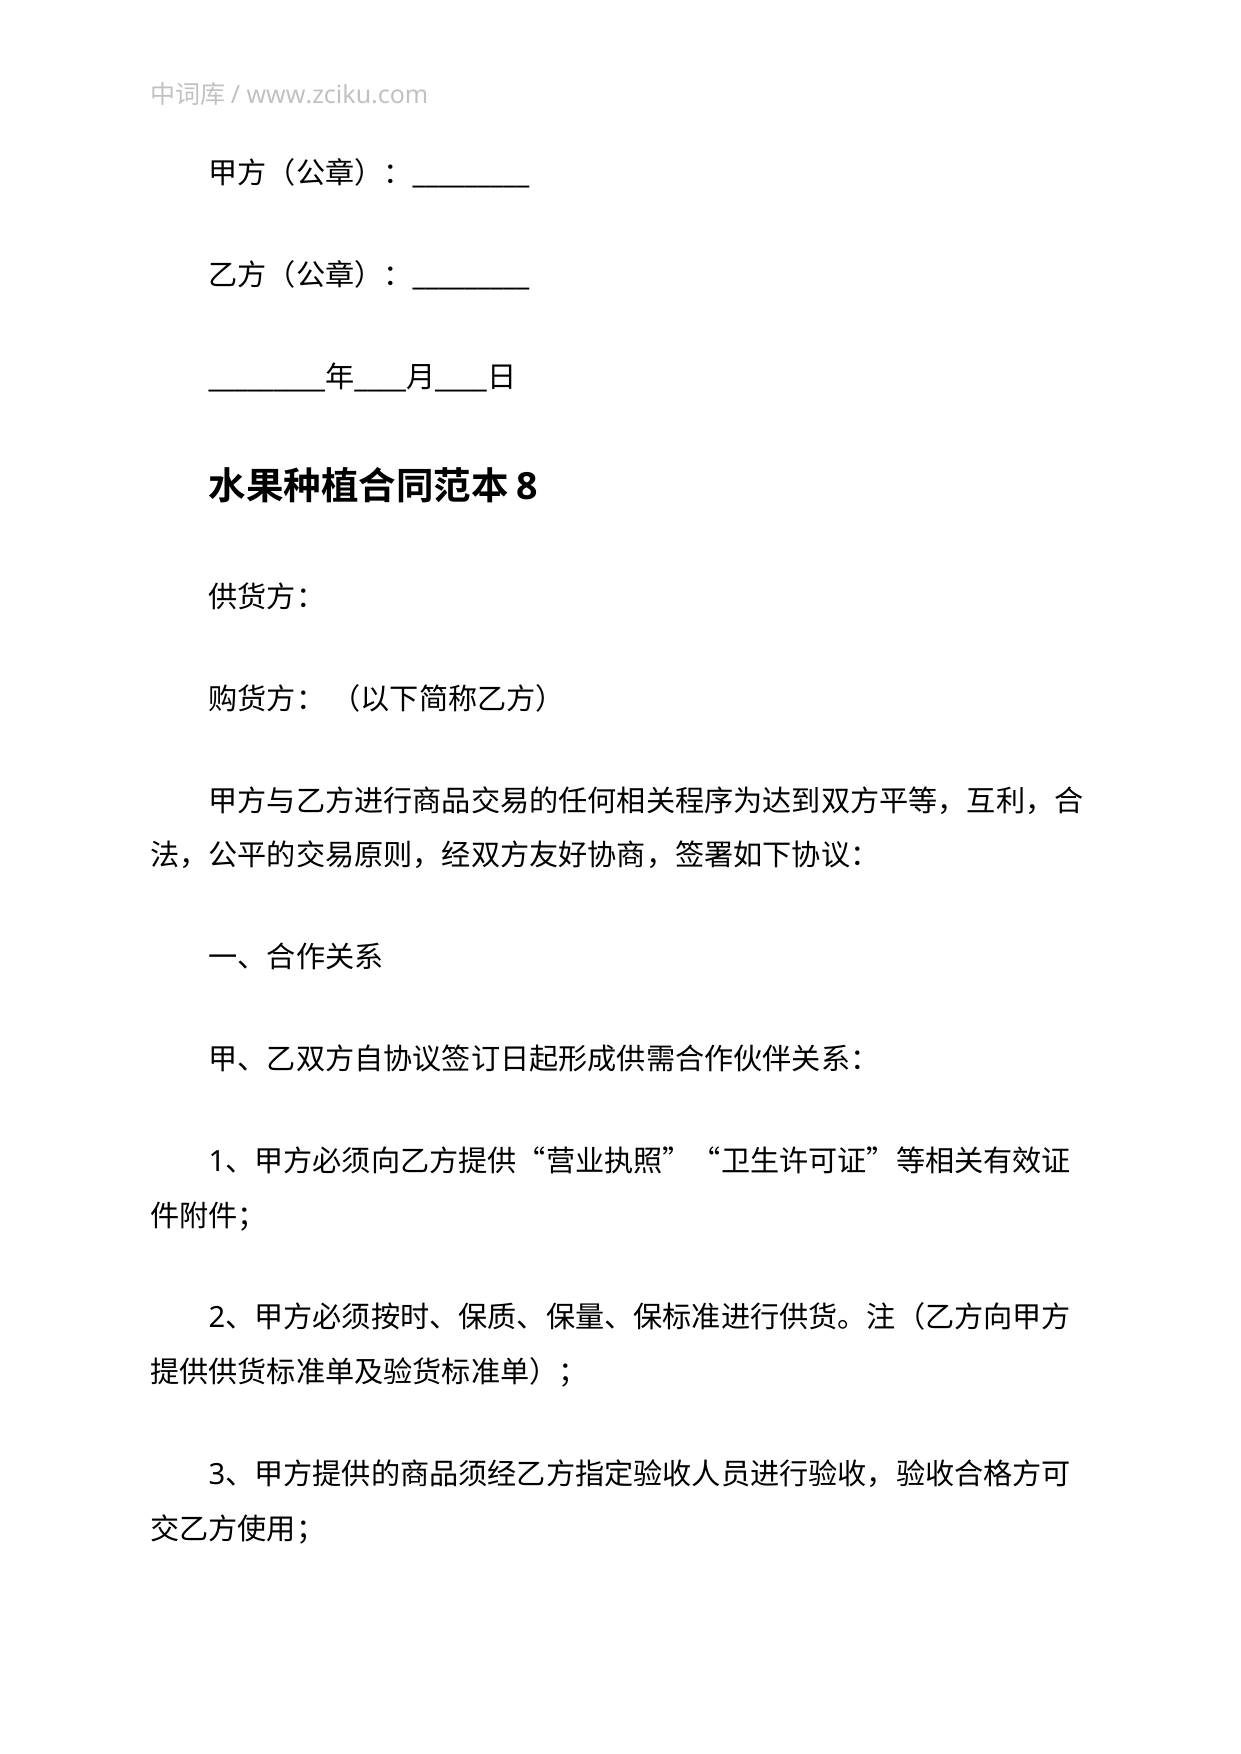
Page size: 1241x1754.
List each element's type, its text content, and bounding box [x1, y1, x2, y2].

text 1、甲方必须向乙方提供“营业执照”“卫生许可证”等相关有效证件附件； [150, 1137, 1090, 1234]
text _________年____月____日 [150, 354, 1090, 396]
text 供货方： [150, 573, 1090, 616]
text 购货方： （以下简称乙方） [150, 675, 1090, 718]
text 水果种植合同范本8 [150, 456, 1090, 510]
text 甲方与乙方进行商品交易的任何相关程序为达到双方平等，互利，合法，公平的交易原则，经双方友好协商，签署如下协议： [150, 777, 1090, 874]
text 一、合作关系 [150, 934, 1090, 976]
text 3、甲方提供的商品须经乙方指定验收人员进行验收，验收合格方可交乙方使用； [150, 1451, 1090, 1548]
text 甲、乙双方自协议签订日起形成供需合作伙伴关系： [150, 1036, 1090, 1078]
text 甲方（公章）：_________ [150, 150, 1090, 192]
text 乙方（公章）：_________ [150, 252, 1090, 294]
text 2、甲方必须按时、保质、保量、保标准进行供货。注（乙方向甲方提供供货标准单及验货标准单）； [150, 1294, 1090, 1391]
